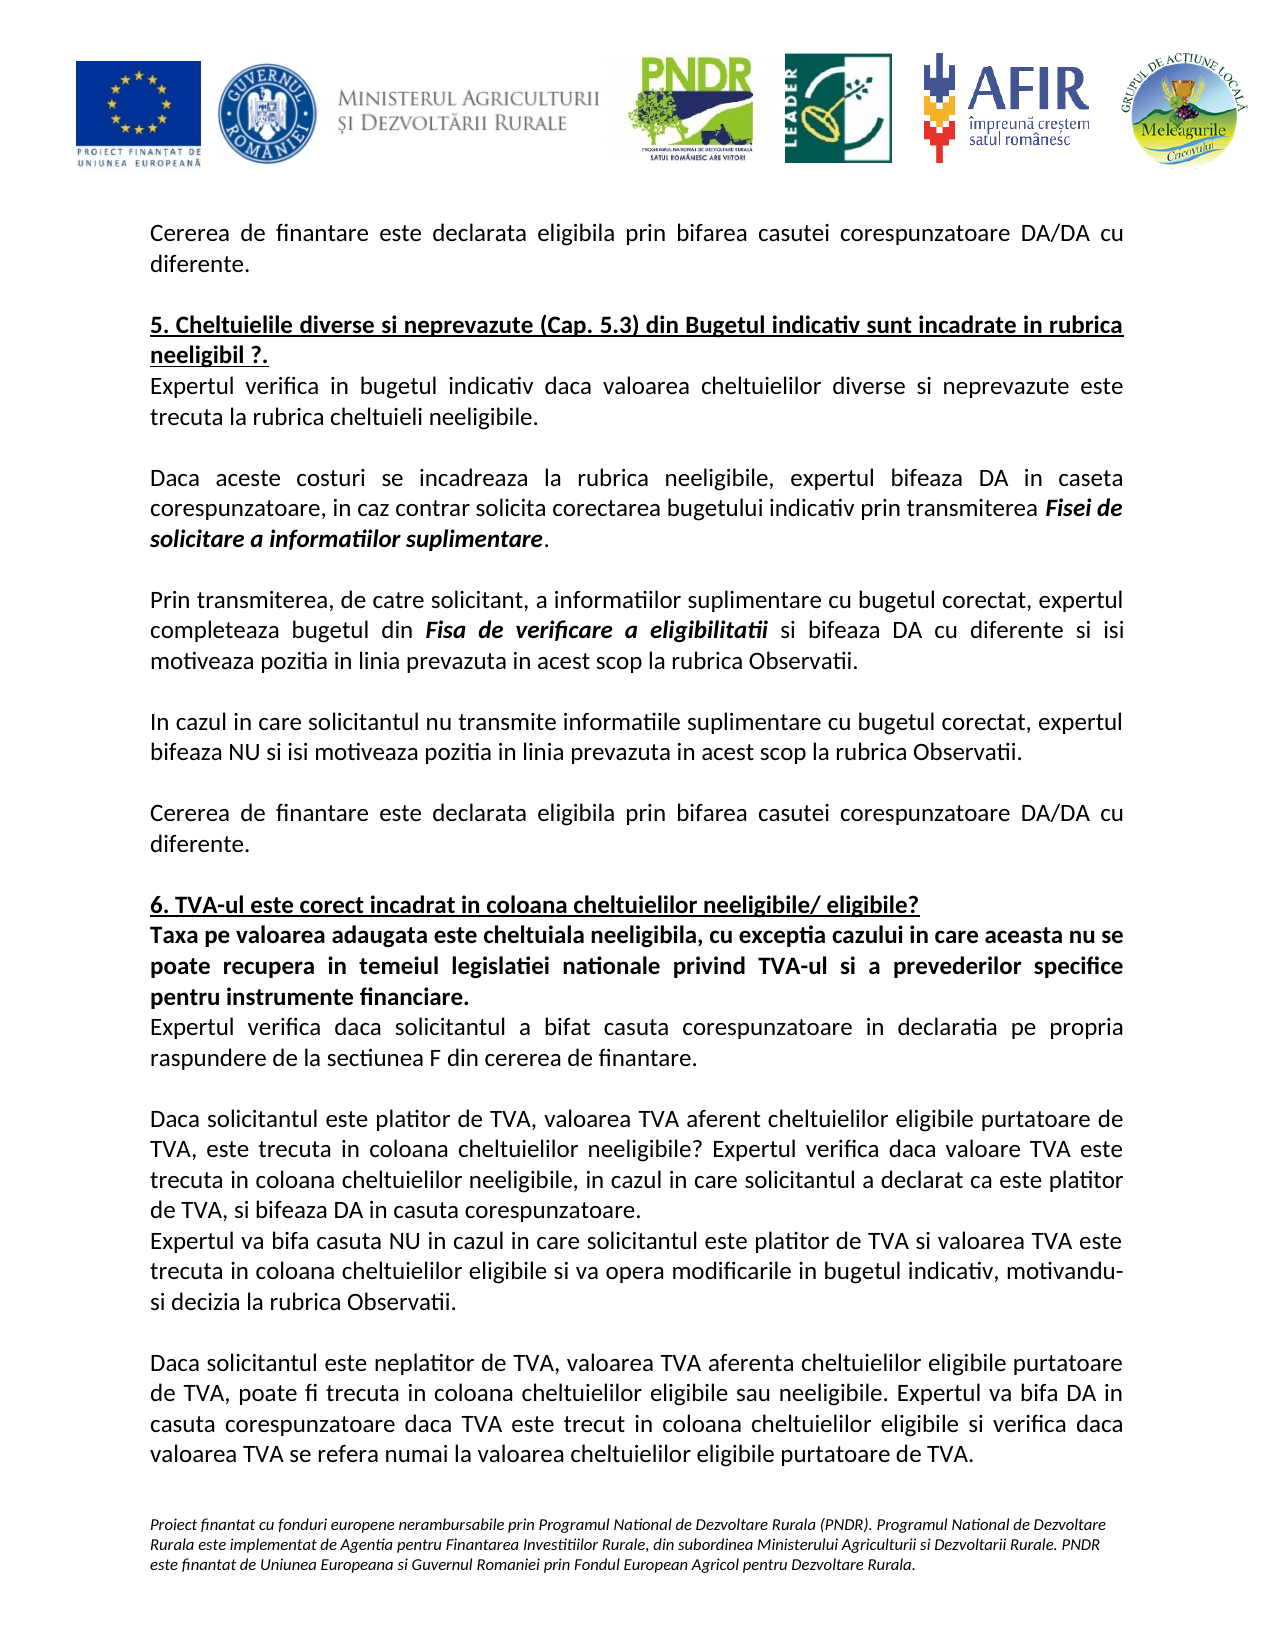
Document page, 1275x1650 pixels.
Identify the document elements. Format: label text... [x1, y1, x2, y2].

text Taxa pe valoarea adaugata este cheltuiala neeligibila, cu exceptia cazului in care aceasta nu se poate recupera in temeiul legislatiei nationale privind TVA-ul si a prevederilor specifice pentru instrumente financiare. [150, 919, 1125, 1011]
text 5. Cheltuielile diverse si neprevazute (Cap. 5.3) din Bugetul indicativ sunt incadrate in rubrica neeligibil ?. [150, 309, 1125, 370]
text Expertul verifica daca solicitantul a bifat casuta corespunzatoare in declaratia pe propria raspundere de la sectiunea F din cererea de finantare. [150, 1011, 1125, 1072]
text Daca aceste costuri se incadreaza la rubrica neeligibile, expertul bifeaza DA in caseta corespunzatoare, in caz contrar solicita corectarea bugetului indicativ prin transmiterea Fisei de solicitare a informatiilor suplimentare. [150, 462, 1125, 553]
text Expertul verifica in bugetul indicativ daca valoarea cheltuielilor diverse si neprevazute este trecuta la rubrica cheltuieli neeligibile. [150, 370, 1125, 431]
picture [924, 53, 1089, 163]
picture [217, 53, 892, 165]
text Daca solicitantul este neplatitor de TVA, valoarea TVA aferenta cheltuielilor eligibile purtatoare de TVA, poate fi trecuta in coloana cheltuielilor eligibile sau neeligibile. Expertul va bifa DA in casuta corespunzatoare daca TVA este trecut in coloana cheltuielilor eligibile si verifica daca valoarea TVA se refera numai la valoarea cheltuielilor eligibile purtatoare de TVA. [150, 1347, 1125, 1469]
picture [1119, 51, 1248, 169]
text 6. TVA-ul este corect incadrat in coloana cheltuielilor neeligibile/ eligibile? [150, 889, 1125, 919]
text Prin transmiterea, de catre solicitant, a informatiilor suplimentare cu bugetul corectat, expertul completeaza bugetul din Fisa de verificare a eligibilitatii si bifeaza DA cu diferente si isi motiveaza pozitia in linia prevazuta in acest scop la rubrica Observatii. [150, 584, 1125, 675]
text Cererea de finantare este declarata eligibila prin bifarea casutei corespunzatoare DA/DA cu diferente. [150, 218, 1125, 279]
text Expertul va bifa casuta NU in cazul in care solicitantul este platitor de TVA si valoarea TVA este trecuta in coloana cheltuielilor eligibile si va opera modificarile in bugetul indicativ, motivandu-si decizia la rubrica Observatii. [150, 1225, 1125, 1316]
picture [76, 61, 201, 171]
text In cazul in care solicitantul nu transmite informatiile suplimentare cu bugetul corectat, expertul bifeaza NU si isi motiveaza pozitia in linia prevazuta in acest scop la rubrica Observatii. [150, 706, 1125, 767]
text Cererea de finantare este declarata eligibila prin bifarea casutei corespunzatoare DA/DA cu diferente. [150, 797, 1125, 858]
text Daca solicitantul este platitor de TVA, valoarea TVA aferent cheltuielilor eligibile purtatoare de TVA, este trecuta in coloana cheltuielilor neeligibile? Expertul verifica daca valoare TVA este trecuta in coloana cheltuielilor neeligibile, in cazul in care solicitantul a declarat ca este platitor de TVA, si bifeaza DA in casuta corespunzatoare. [150, 1103, 1125, 1225]
